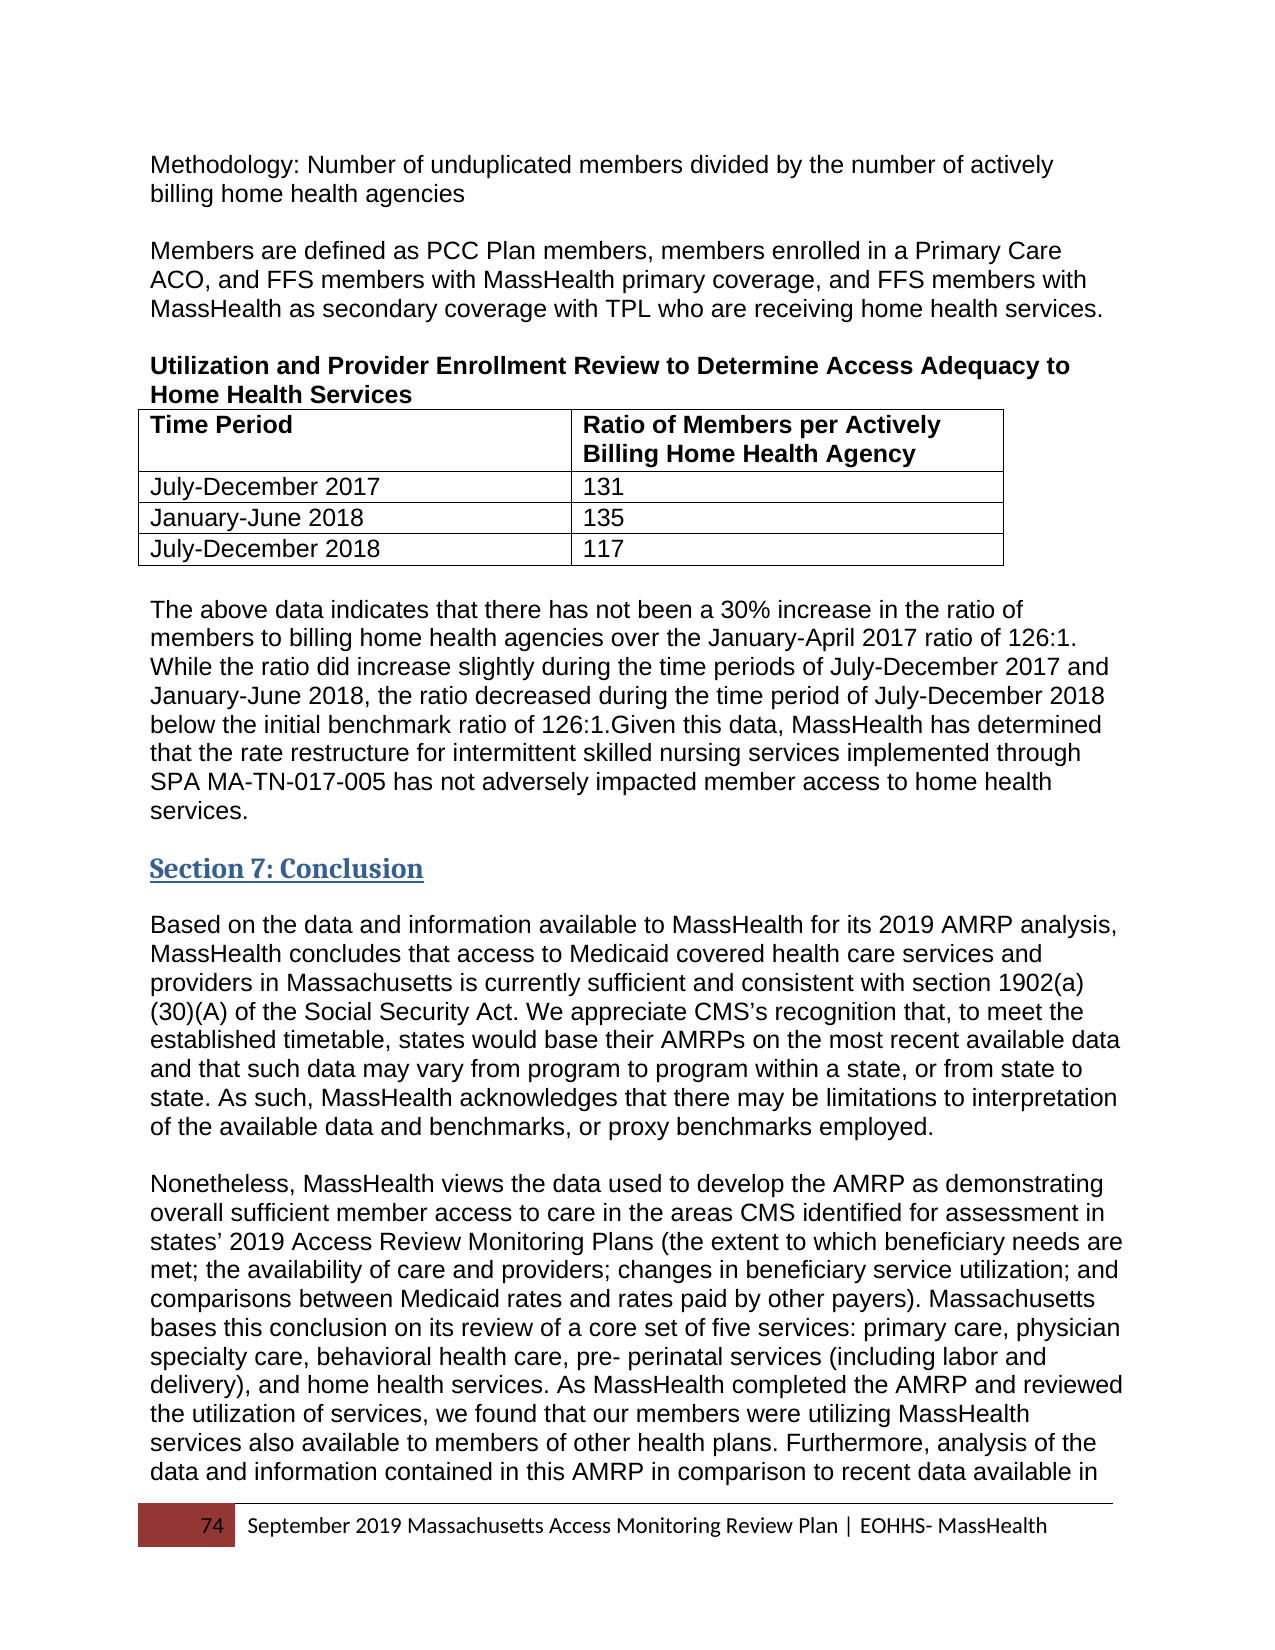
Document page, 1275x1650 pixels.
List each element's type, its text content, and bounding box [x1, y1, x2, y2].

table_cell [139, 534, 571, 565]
text Methodology: Number of unduplicated members divided by the number of actively billing home health agencies [150, 150, 1125, 207]
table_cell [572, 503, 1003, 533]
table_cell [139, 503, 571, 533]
text Members are defined as PCC Plan members, members enrolled in a Primary Care ACO, and FFS members with MassHealth primary coverage, and FFS members with MassHealth as secondary coverage with TPL who are receiving home health services. [150, 236, 1125, 322]
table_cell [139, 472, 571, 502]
text Utilization and Provider Enrollment Review to Determine Access Adequacy to Home Health Services [150, 351, 1125, 409]
text Based on the data and information available to MassHealth for its 2019 AMRP analysis, MassHealth concludes that access to Medicaid covered health care services and providers in Massachusetts is currently sufficient and consistent with section 1902(a)(30)(A) of the Social Security Act. We appreciate CMS’s recognition that, to meet the established timetable, states would base their AMRPs on the most recent available data and that such data may vary from program to program within a state, or from state to state. As such, MassHealth acknowledges that there may be limitations to interpretation of the available data and benchmarks, or proxy benchmarks employed. [150, 910, 1125, 1140]
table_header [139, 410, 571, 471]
text The above data indicates that there has not been a 30% increase in the ratio of members to billing home health agencies over the January-April 2017 ratio of 126:1. While the ratio did increase slightly during the time periods of July-December 2017 and January-June 2018, the ratio decreased during the time period of July-December 2018 below the initial benchmark ratio of 126:1.Given this data, MassHealth has determined that the rate restructure for intermittent skilled nursing services implemented through SPA MA-TN-017-005 has not adversely impacted member access to home health services. [150, 595, 1125, 825]
subtitle Section 7: Conclusion [150, 853, 1125, 886]
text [150, 1169, 1125, 1485]
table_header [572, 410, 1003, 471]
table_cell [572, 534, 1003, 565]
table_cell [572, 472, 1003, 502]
